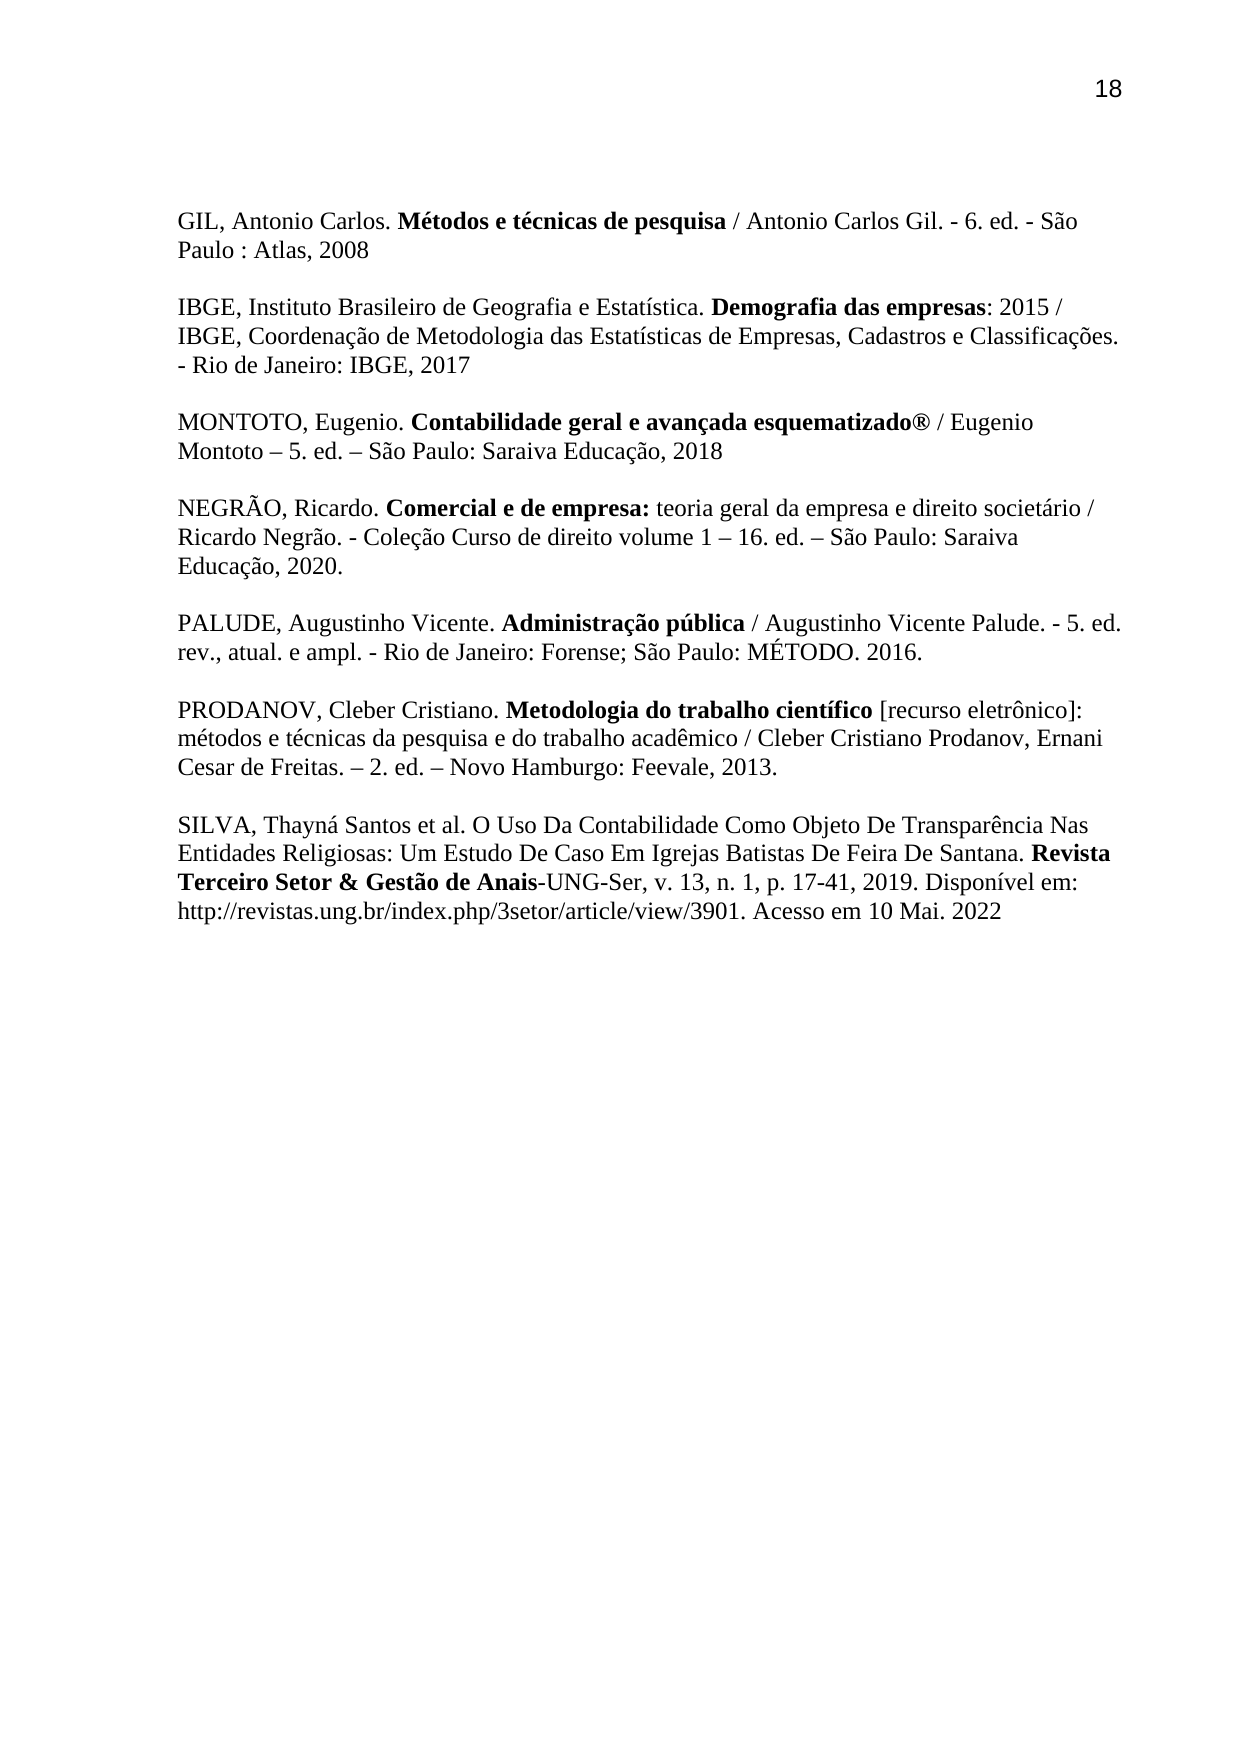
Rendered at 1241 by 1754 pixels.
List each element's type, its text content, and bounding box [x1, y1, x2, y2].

text PRODANOV, Cleber Cristiano. Metodologia do trabalho científico [recurso eletrônico]: métodos e técnicas da pesquisa e do trabalho acadêmico / Cleber Cristiano Prodanov, Ernani Cesar de Freitas. – 2. ed. – Novo Hamburgo: Feevale, 2013. [177, 695, 1122, 781]
text SILVA, Thayná Santos et al. O Uso Da Contabilidade Como Objeto De Transparência Nas Entidades Religiosas: Um Estudo De Caso Em Igrejas Batistas De Feira De Santana. Revista Terceiro Setor & Gestão de Anais-UNG-Ser, v. 13, n. 1, p. 17-41, 2019. Disponível em: http://revistas.ung.br/index.php/3setor/article/view/3901. Acesso em 10 Mai. 2022 [177, 810, 1122, 925]
text IBGE, Instituto Brasileiro de Geografia e Estatística. Demografia das empresas: 2015 / IBGE, Coordenação de Metodologia das Estatísticas de Empresas, Cadastros e Classificações. - Rio de Janeiro: IBGE, 2017 [177, 292, 1122, 378]
text NEGRÃO, Ricardo. Comercial e de empresa: teoria geral da empresa e direito societário / Ricardo Negrão. - Coleção Curso de direito volume 1 – 16. ed. – São Paulo: Saraiva Educação, 2020. [177, 493, 1122, 580]
text MONTOTO, Eugenio. Contabilidade geral e avançada esquematizado® / Eugenio Montoto – 5. ed. – São Paulo: Saraiva Educação, 2018 [177, 407, 1122, 465]
text GIL, Antonio Carlos. Métodos e técnicas de pesquisa / Antonio Carlos Gil. - 6. ed. - São Paulo : Atlas, 2008 [177, 206, 1122, 263]
text PALUDE, Augustinho Vicente. Administração pública / Augustinho Vicente Palude. - 5. ed. rev., atual. e ampl. - Rio de Janeiro: Forense; São Paulo: MÉTODO. 2016. [177, 608, 1122, 666]
